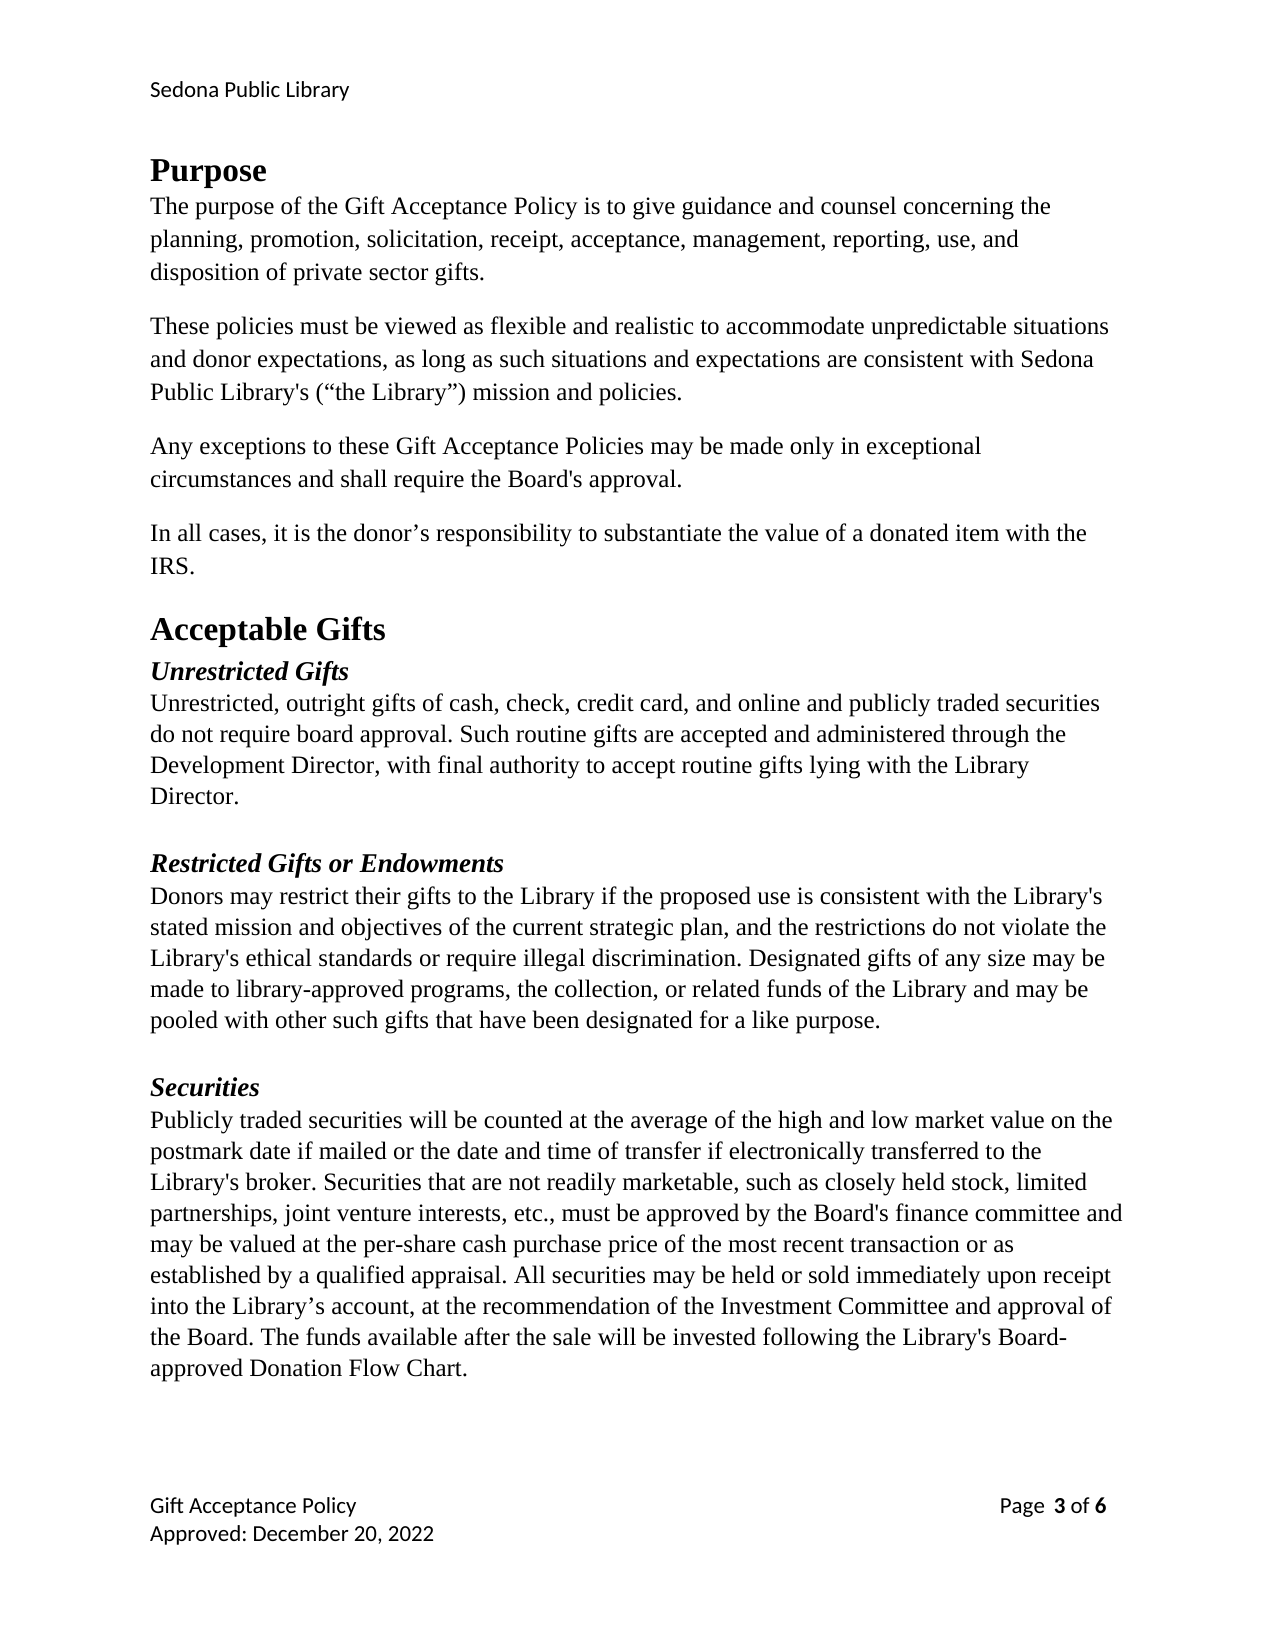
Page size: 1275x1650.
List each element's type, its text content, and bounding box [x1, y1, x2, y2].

text These policies must be viewed as flexible and realistic to accommodate unpredictable situations and donor expectations, as long as such situations and expectations are consistent with Sedona Public Library's (“the Library”) mission and policies. [150, 311, 1125, 406]
text The purpose of the Gift Acceptance Policy is to give guidance and counsel concerning the planning, promotion, solicitation, receipt, acceptance, management, reporting, use, and disposition of private sector gifts. [150, 191, 1125, 286]
text Donors may restrict their gifts to the Library if the proposed use is consistent with the Library's stated mission and objectives of the current strategic plan, and the restrictions do not violate the Library's ethical standards or require illegal discrimination. Designated gifts of any size may be made to library-approved programs, the collection, or related funds of the Library and may be pooled with other such gifts that have been designated for a like purpose. [150, 881, 1125, 1034]
text Unrestricted, outright gifts of cash, check, credit card, and online and publicly traded securities do not require board approval. Such routine gifts are accepted and administered through the Development Director, with final authority to accept routine gifts lying with the Library Director. [150, 688, 1125, 810]
subtitle Securities [150, 1071, 1125, 1103]
subtitle Restricted Gifts or Endowments [150, 847, 1125, 879]
text Publicly traded securities will be counted at the average of the high and low market value on the postmark date if mailed or the date and time of transfer if electronically transferred to the Library's broker. Securities that are not readily marketable, such as closely held stock, limited partnerships, joint venture interests, etc., must be approved by the Board's finance committee and may be valued at the per-share cash purchase price of the most recent transaction or as established by a qualified appraisal. All securities may be held or sold immediately upon receipt into the Library’s account, at the recommendation of the Investment Committee and approval of the Board. The funds available after the sale will be invested following the Library's Board-approved Donation Flow Chart. [150, 1105, 1125, 1382]
subtitle Acceptable Gifts [150, 609, 1125, 647]
subtitle Purpose [150, 150, 1125, 188]
text Any exceptions to these Gift Acceptance Policies may be made only in exceptional circumstances and shall require the Board's approval. [150, 431, 1125, 493]
subtitle Unrestricted Gifts [150, 654, 1125, 686]
text In all cases, it is the donor’s responsibility to substantiate the value of a donated item with the IRS. [150, 518, 1125, 580]
